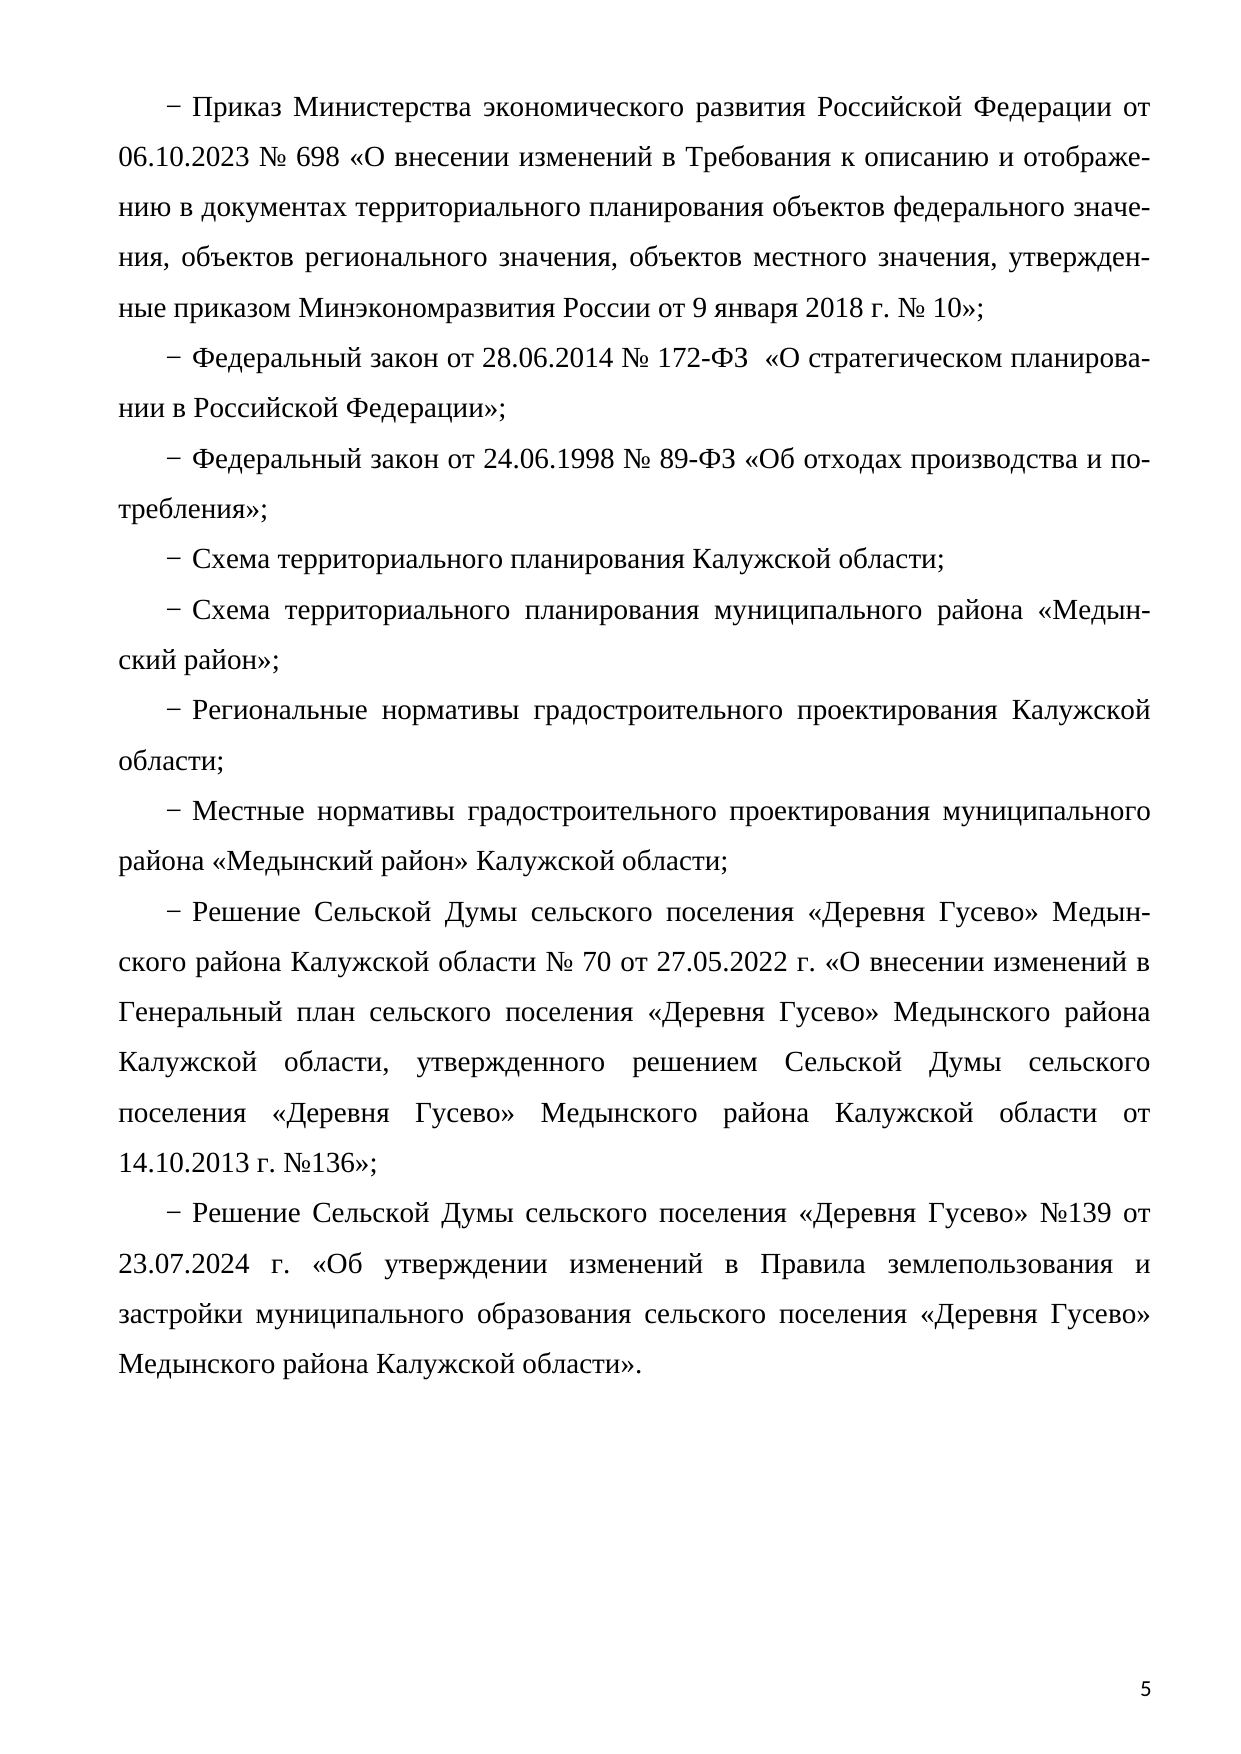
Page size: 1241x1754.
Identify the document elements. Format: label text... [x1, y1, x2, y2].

text − Решение Сельской Думы сельского поселения «Деревня Гусево» Медын-ского района Калужской области № 70 от 27.05.2022 г. «О внесении изменений в Генеральный план сельского поселения «Деревня Гусево» Медынского района Калужской области, утвержденного решением Сельской Думы сельского поселения «Деревня Гусево» Медынского района Калужской области от 14.10.2013 г. №136»; [118, 894, 1152, 1179]
text − Местные нормативы градостроительного проектирования муниципального района «Медынский район» Калужской области; [118, 793, 1152, 877]
text − Схема территориального планирования Калужской области; [118, 541, 1152, 575]
text − Федеральный закон от 28.06.2014 № 172-ФЗ «О стратегическом планирова-нии в Российской Федерации»; [118, 340, 1152, 424]
text − Федеральный закон от 24.06.1998 № 89-ФЗ «Об отходах производства и по-требления»; [118, 441, 1152, 525]
text − Приказ Министерства экономического развития Российской Федерации от 06.10.2023 № 698 «О внесении изменений в Требования к описанию и отображе-нию в документах территориального планирования объектов федерального значе-ния, объектов регионального значения, объектов местного значения, утвержден-ные приказом Минэкономразвития России от 9 января 2018 г. № 10»; [118, 89, 1152, 323]
text − Решение Сельской Думы сельского поселения «Деревня Гусево» №139 от 23.07.2024 г. «Об утверждении изменений в Правила землепользования и застройки муниципального образования сельского поселения «Деревня Гусево» Медынского района Калужской области». [118, 1196, 1152, 1380]
text − Региональные нормативы градостроительного проектирования Калужской области; [118, 692, 1152, 776]
text − Схема территориального планирования муниципального района «Медын-ский район»; [118, 592, 1152, 676]
